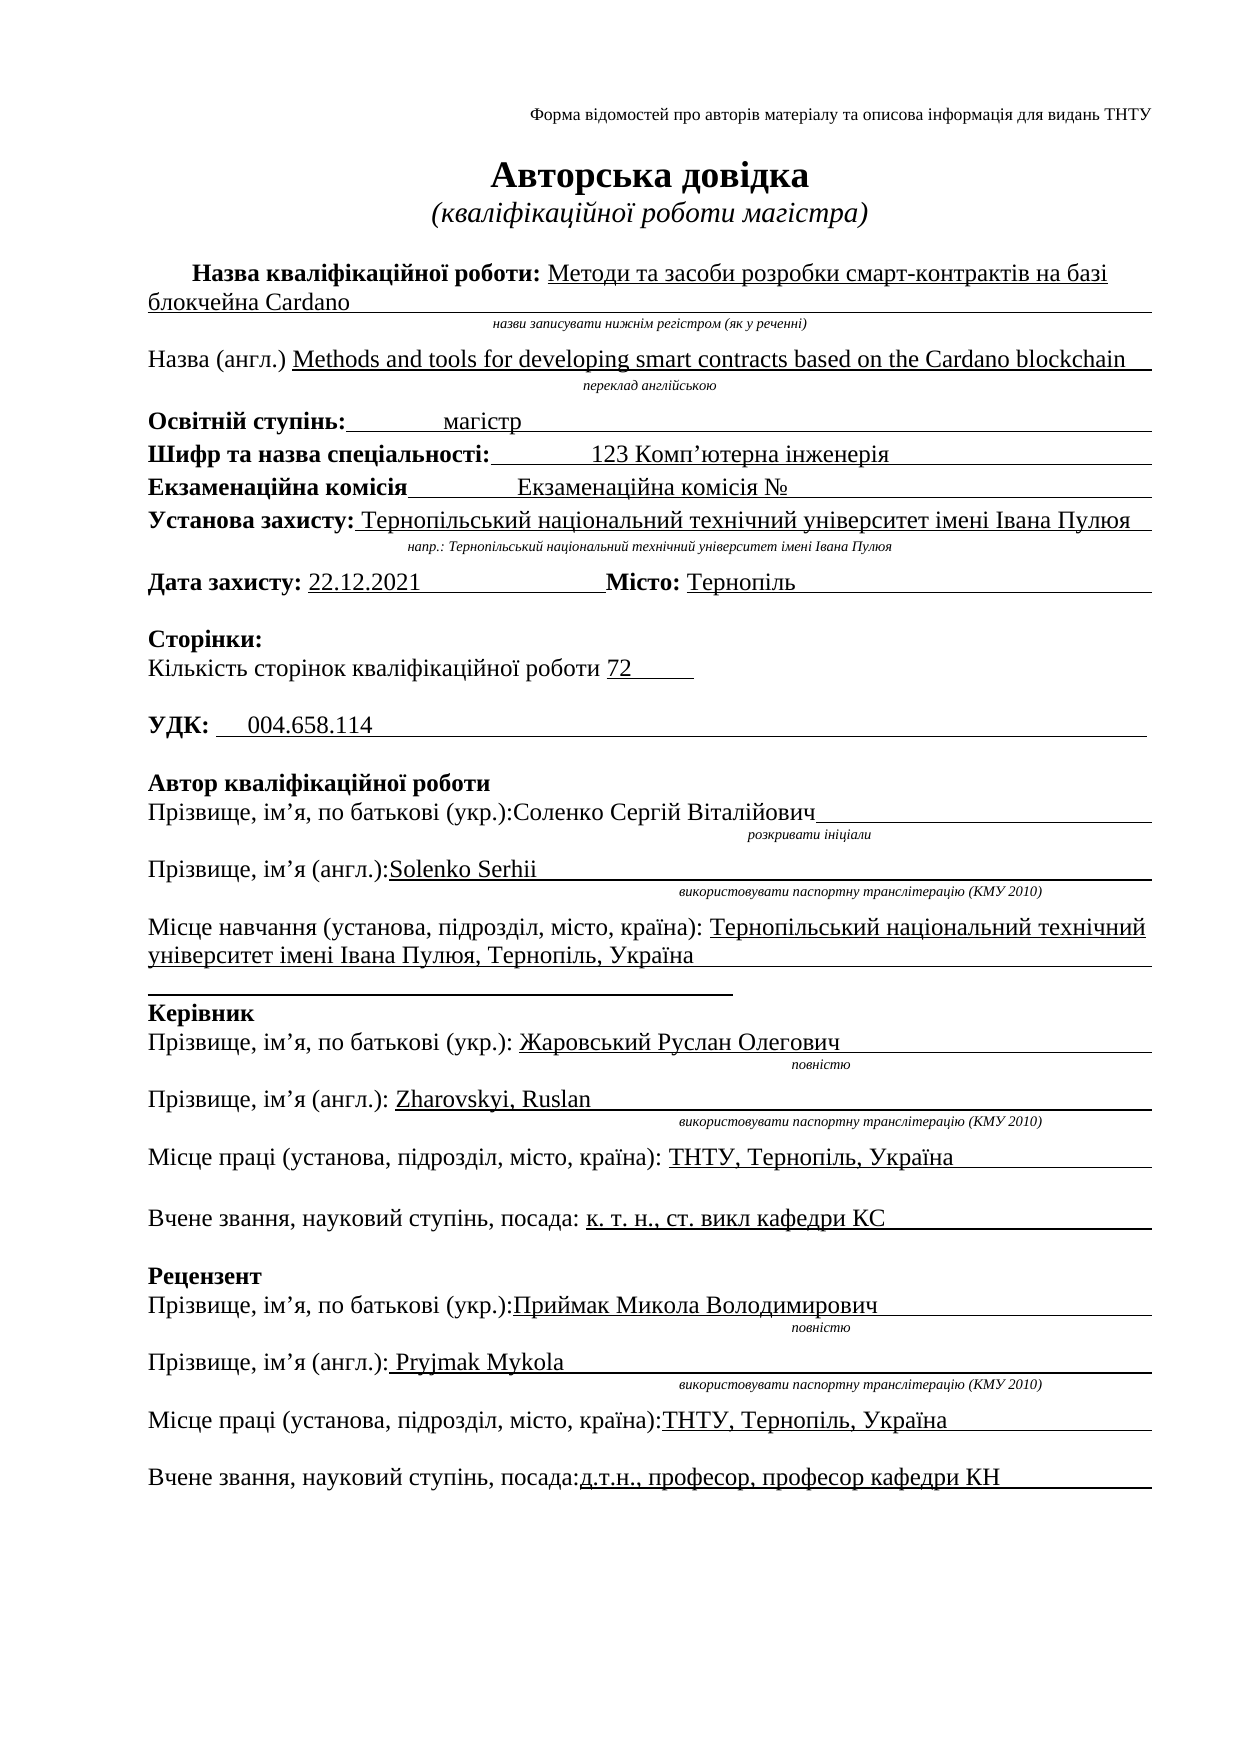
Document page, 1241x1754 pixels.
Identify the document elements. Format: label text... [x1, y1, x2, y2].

text Екзаменаційна комісія Екзаменаційна комісія № [148, 472, 1152, 501]
text Прізвище, ім’я (англ.): Zharovskyi, Ruslan [148, 1084, 1152, 1113]
text (кваліфікаційної роботи магістра) [148, 196, 1152, 229]
text Установа захисту: Тернопільський національний технічний університет імені Івана Пулюя [148, 505, 1152, 534]
text використовувати паспортну транслітерацію (КМУ 2010) [148, 1113, 1152, 1142]
text використовувати паспортну транслітерацію (КМУ 2010) [148, 883, 1152, 912]
text Місце праці (установа, підрозділ, місто, країна): ТНТУ, Тернопіль, Україна [148, 1142, 1152, 1171]
text переклад англійською [148, 377, 1152, 406]
text Освітній ступінь: магістр [148, 406, 1152, 435]
text Вчене звання, науковий ступінь, посада: к. т. н., ст. викл кафедри КС [148, 1203, 1152, 1232]
text Прізвище, ім’я, по батькові (укр.):Соленко Сергій Віталійович [148, 797, 1152, 826]
text Вчене звання, науковий ступінь, посада:д.т.н., професор, професор кафедри КН [148, 1462, 1152, 1491]
text напр.: Тернопільський національний технічний університет імені Івана Пулюя [148, 538, 1152, 567]
text використовувати паспортну транслітерацію (КМУ 2010) [148, 1376, 1152, 1405]
text Назва кваліфікаційної роботи: Методи та засоби розробки смарт-контрактів на базі блокчейна Cardano [148, 258, 1152, 312]
text УДК: 004.658.114 [148, 711, 1152, 739]
text Рецензент [148, 1261, 1152, 1290]
text Авторська довідка [148, 152, 1152, 196]
text Місце праці (установа, підрозділ, місто, країна):ТНТУ, Тернопіль, Україна [148, 1405, 1152, 1433]
text Прізвище, ім’я, по батькові (укр.):Приймак Микола Володимирович [148, 1290, 1152, 1318]
text Місце навчання (установа, підрозділ, місто, країна): Тернопільський національний технічний університет імені Івана Пулюя, Тернопіль, Україна [148, 967, 1152, 998]
text Форма відомостей про авторів матеріалу та описова інформація для видань ТНТУ [148, 103, 1152, 124]
text Прізвище, ім’я (англ.): Pryjmak Mykola [148, 1347, 1152, 1376]
text Прізвище, ім’я (англ.):Solenko Serhii [148, 854, 1152, 883]
text повністю [148, 1318, 1152, 1347]
text Прізвище, ім’я, по батькові (укр.): Жаровський Руслан Олегович [148, 1027, 1152, 1056]
text Шифр та назва спеціальності: 123 Комп’ютерна інженерія [148, 439, 1152, 468]
text Дата захисту: 22.12.2021 Місто: Тернопіль [148, 567, 1152, 596]
text Місце навчання (установа, підрозділ, місто, країна): Тернопільський національний технічний університет імені Івана Пулюя, Тернопіль, Україна [148, 912, 1152, 966]
text повністю [148, 1056, 1152, 1084]
text назви записувати нижнім регістром (як у реченні) [148, 315, 1152, 344]
text Керівник [148, 998, 1152, 1027]
text Кількість сторінок кваліфікаційної роботи 72 [148, 653, 1152, 682]
text Сторінки: [148, 624, 1152, 653]
text Автор кваліфікаційної роботи [148, 768, 1152, 797]
text розкривати ініціали [148, 826, 1152, 854]
text Назва (англ.) Methods and tools for developing smart contracts based on the Cardano blockchain [148, 344, 1152, 373]
